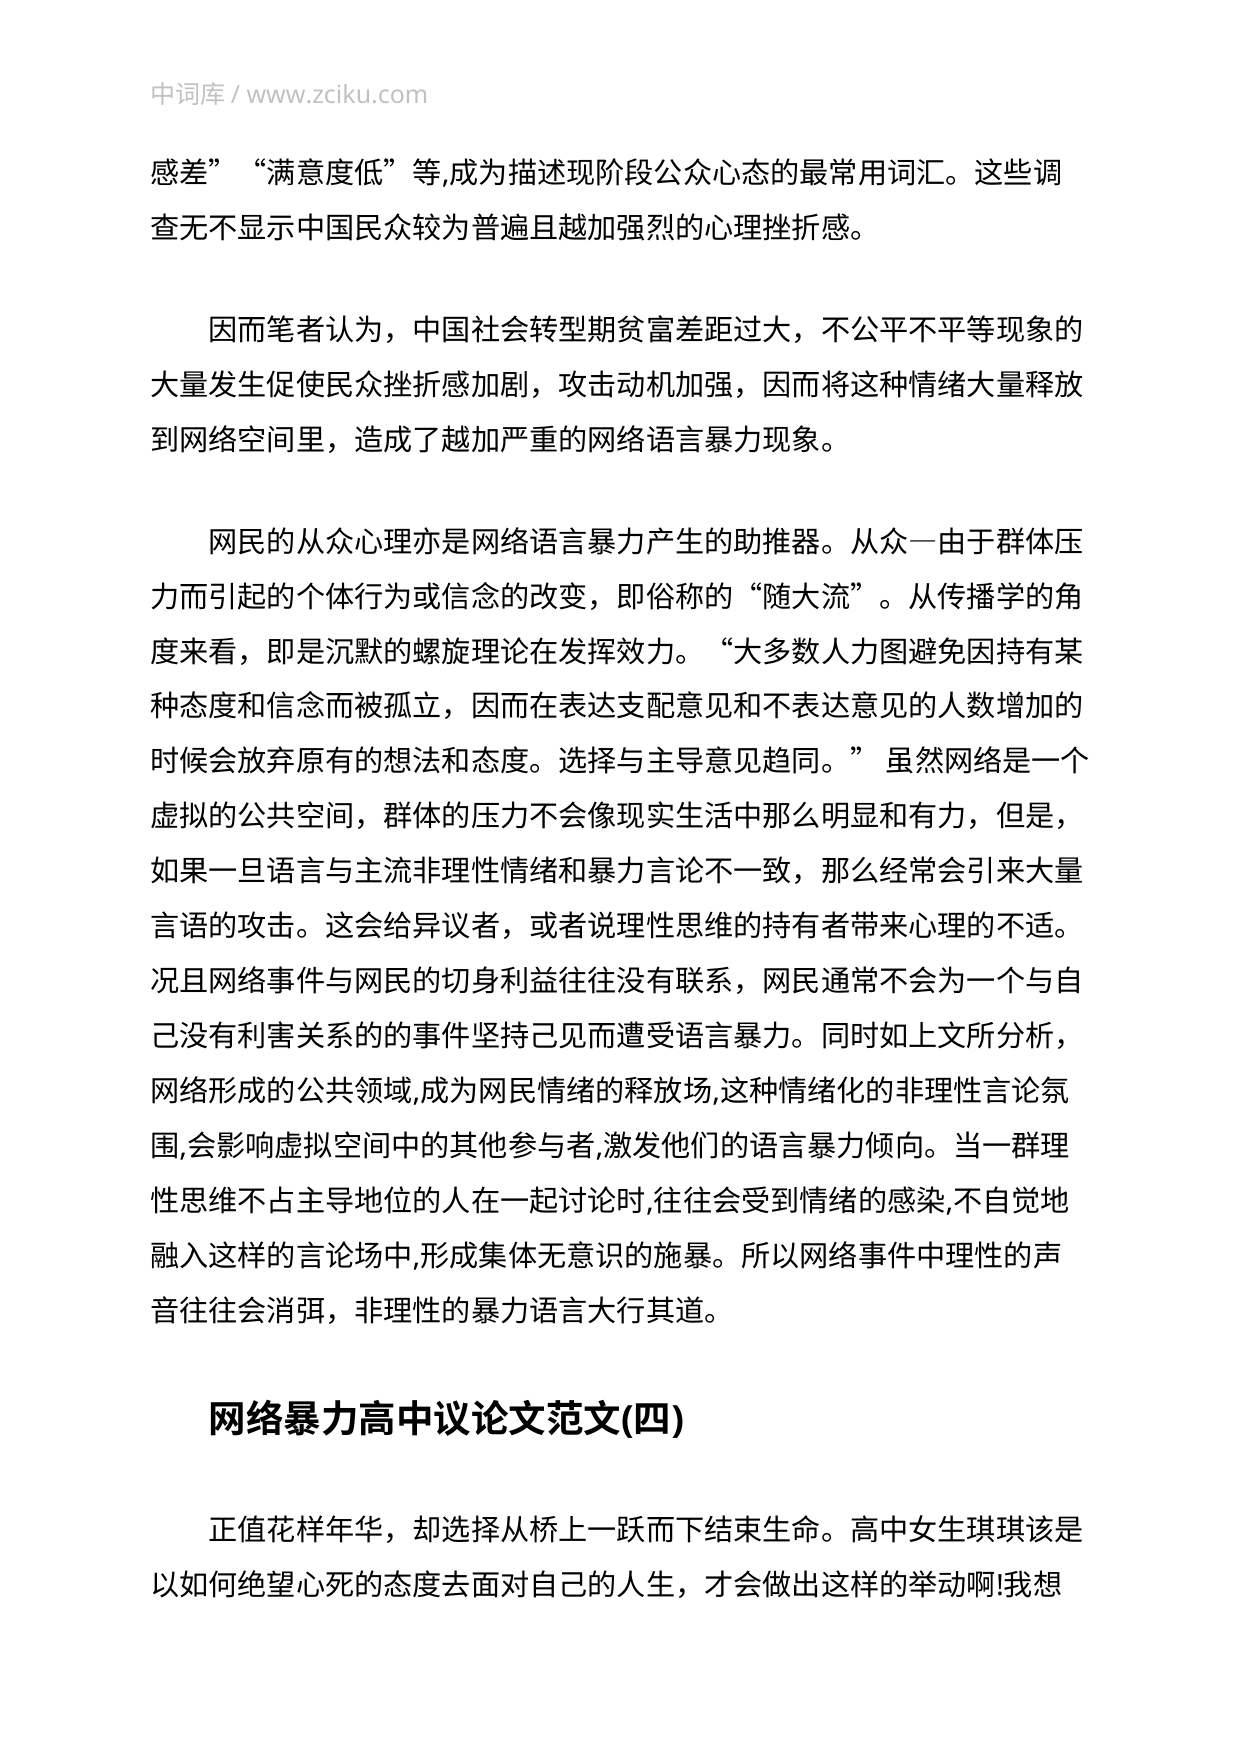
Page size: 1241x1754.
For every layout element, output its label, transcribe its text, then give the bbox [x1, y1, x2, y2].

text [150, 1507, 1090, 1604]
text 因而笔者认为，中国社会转型期贫富差距过大，不公平不平等现象的大量发生促使民众挫折感加剧，攻击动机加强，因而将这种情绪大量释放到网络空间里，造成了越加严重的网络语言暴力现象。 [150, 307, 1090, 459]
text 网络暴力高中议论文范文(四) [150, 1389, 1090, 1443]
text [150, 150, 1090, 247]
text 网民的从众心理亦是网络语言暴力产生的助推器。从众—由于群体压力而引起的个体行为或信念的改变，即俗称的“随大流”。从传播学的角度来看，即是沉默的螺旋理论在发挥效力。“大多数人力图避免因持有某种态度和信念而被孤立，因而在表达支配意见和不表达意见的人数增加的时候会放弃原有的想法和态度。选择与主导意见趋同。” 虽然网络是一个虚拟的公共空间，群体的压力不会像现实生活中那么明显和有力，但是，如果一旦语言与主流非理性情绪和暴力言论不一致，那么经常会引来大量言语的攻击。这会给异议者，或者说理性思维的持有者带来心理的不适。况且网络事件与网民的切身利益往往没有联系，网民通常不会为一个与自己没有利害关系的的事件坚持己见而遭受语言暴力。同时如上文所分析，网络形成的公共领域,成为网民情绪的释放场,这种情绪化的非理性言论氛围,会影响虚拟空间中的其他参与者,激发他们的语言暴力倾向。当一群理性思维不占主导地位的人在一起讨论时,往往会受到情绪的感染,不自觉地融入这样的言论场中,形成集体无意识的施暴。所以网络事件中理性的声音往往会消弭，非理性的暴力语言大行其道。 [150, 518, 1090, 1329]
